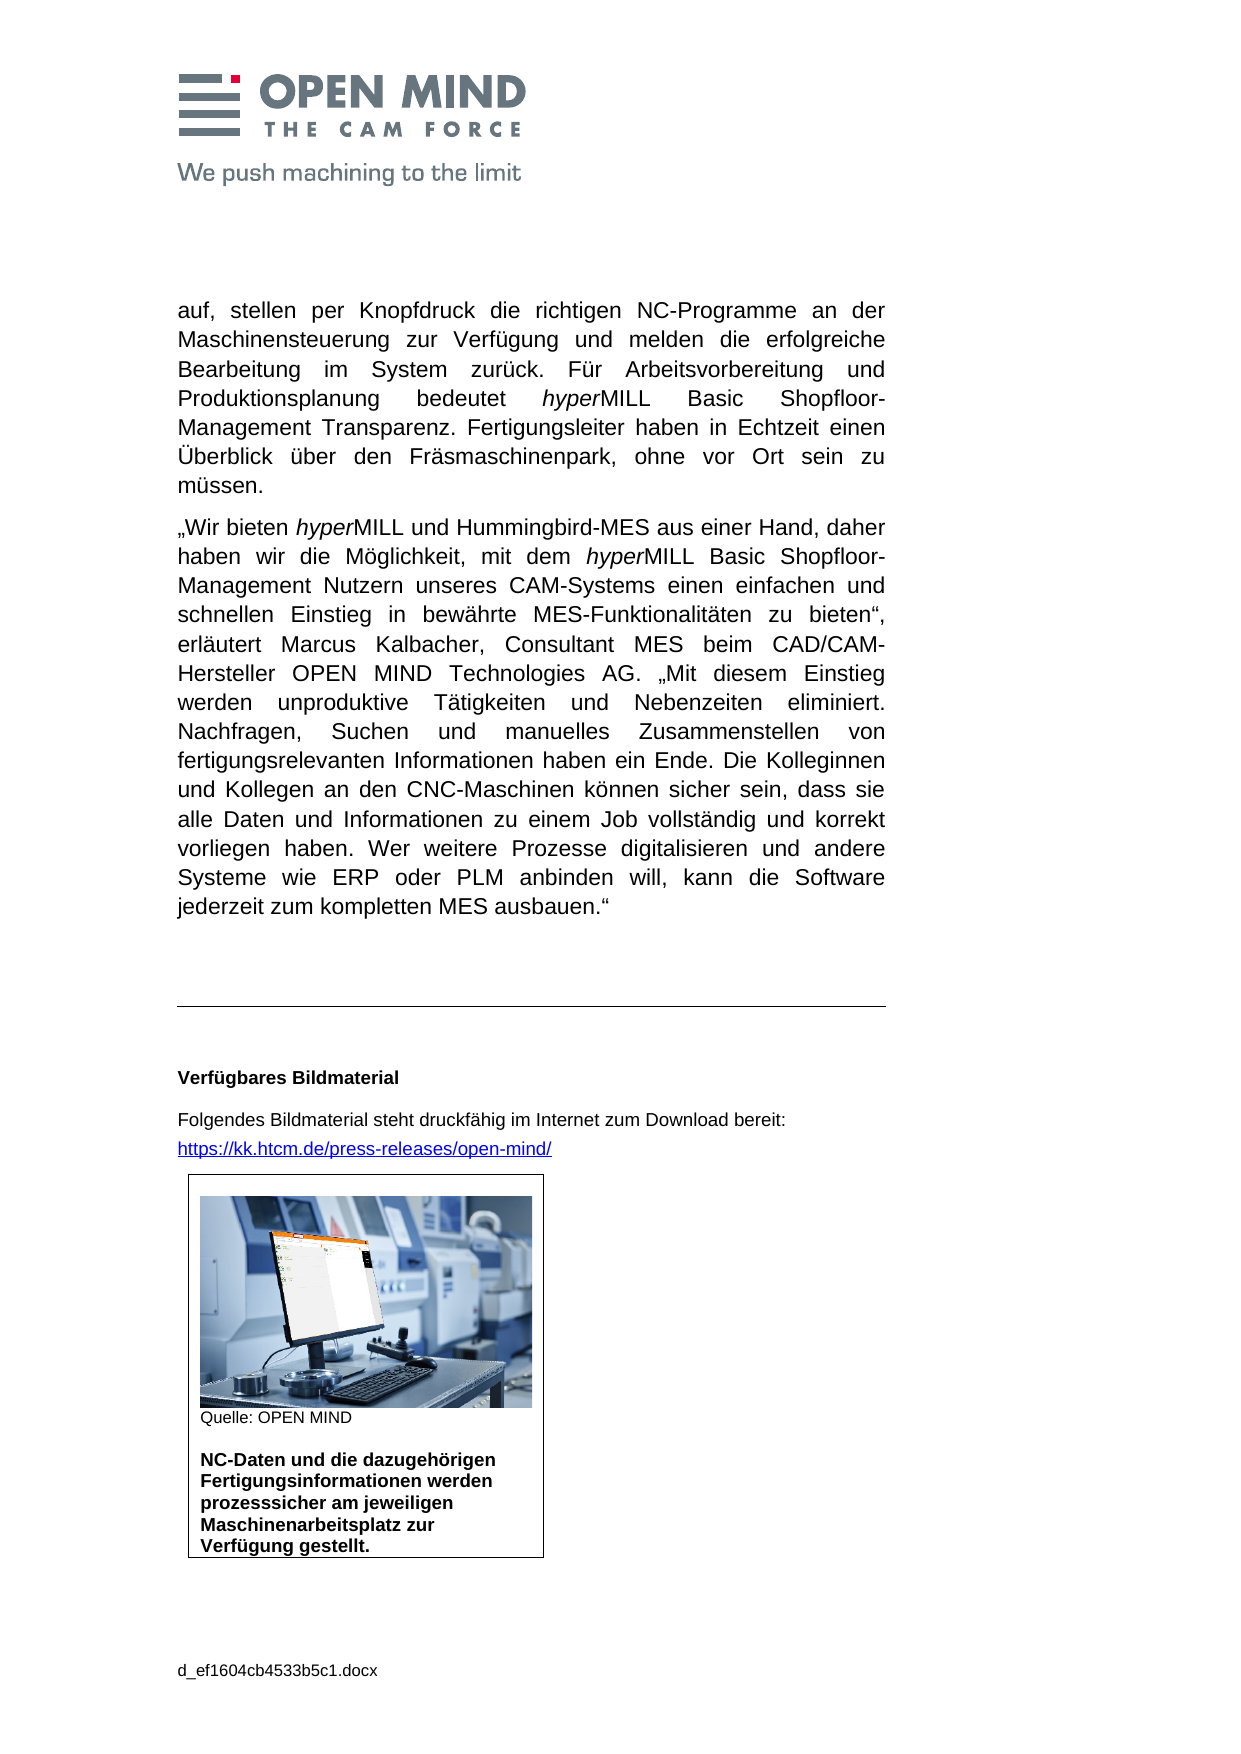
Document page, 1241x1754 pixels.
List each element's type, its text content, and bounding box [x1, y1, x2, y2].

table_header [189, 1175, 543, 1557]
text Verfügbares Bildmaterial [177, 1061, 886, 1090]
text Folgendes Bildmaterial steht druckfähig im Internet zum Download bereit: https://kk.htcm.de/press-releases/open-mind/ [177, 1103, 886, 1161]
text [177, 295, 886, 499]
picture [200, 1196, 533, 1408]
text „Wir bieten hyperMILL und Hummingbird-MES aus einer Hand, daher haben wir die Möglichkeit, mit dem hyperMILL Basic Shopfloor-Management Nutzern unseres CAM-Systems einen einfachen und schnellen Einstieg in bewährte MES-Funktionalitäten zu bieten“, erläutert Marcus Kalbacher, Consultant MES beim CAD/CAM-Hersteller OPEN MIND Technologies AG. „Mit diesem Einstieg werden unproduktive Tätigkeiten und Nebenzeiten eliminiert. Nachfragen, Suchen und manuelles Zusammenstellen von fertigungsrelevanten Informationen haben ein Ende. Die Kolleginnen und Kollegen an den CNC-Maschinen können sicher sein, dass sie alle Daten und Informationen zu einem Job vollständig und korrekt vorliegen haben. Wer weitere Prozesse digitalisieren und andere Systeme wie ERP oder PLM anbinden will, kann die Software jederzeit zum kompletten MES ausbauen.“ [177, 512, 886, 920]
